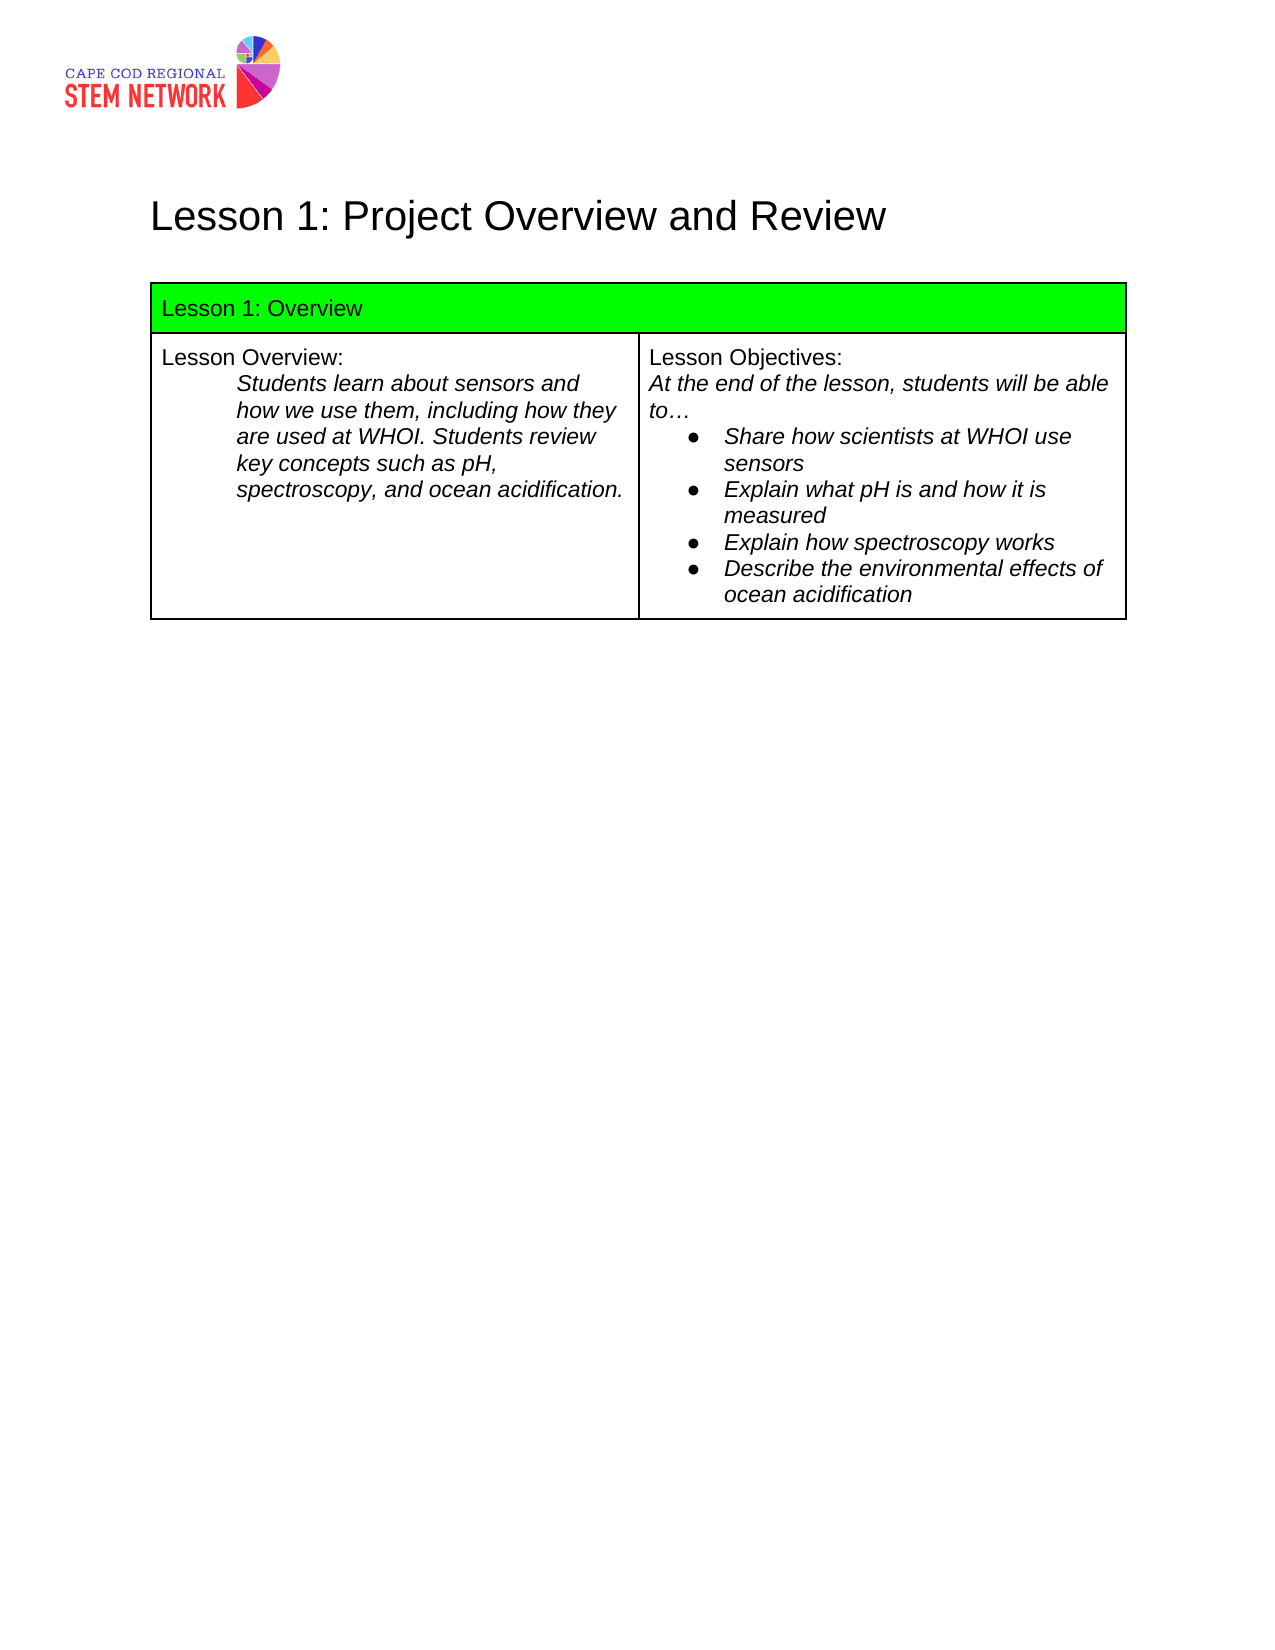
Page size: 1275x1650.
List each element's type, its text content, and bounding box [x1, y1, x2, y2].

table_cell Lesson Objectives: At the end of the lesson, students will be able to… Share how scientists at WHOI use sensors Explain what pH is and how it is measured Explain how spectroscopy works Describe the environmental effects of ocean acidification [640, 334, 1125, 618]
picture [56, 30, 289, 121]
table_cell Lesson Overview: Students learn about sensors and how we use them, including how they are used at WHOI. Students review key concepts such as pH, spectroscopy, and ocean acidification. [152, 334, 638, 618]
subtitle Lesson 1: Project Overview and Review [150, 192, 1125, 239]
table_header Lesson 1: Overview [152, 284, 1125, 332]
